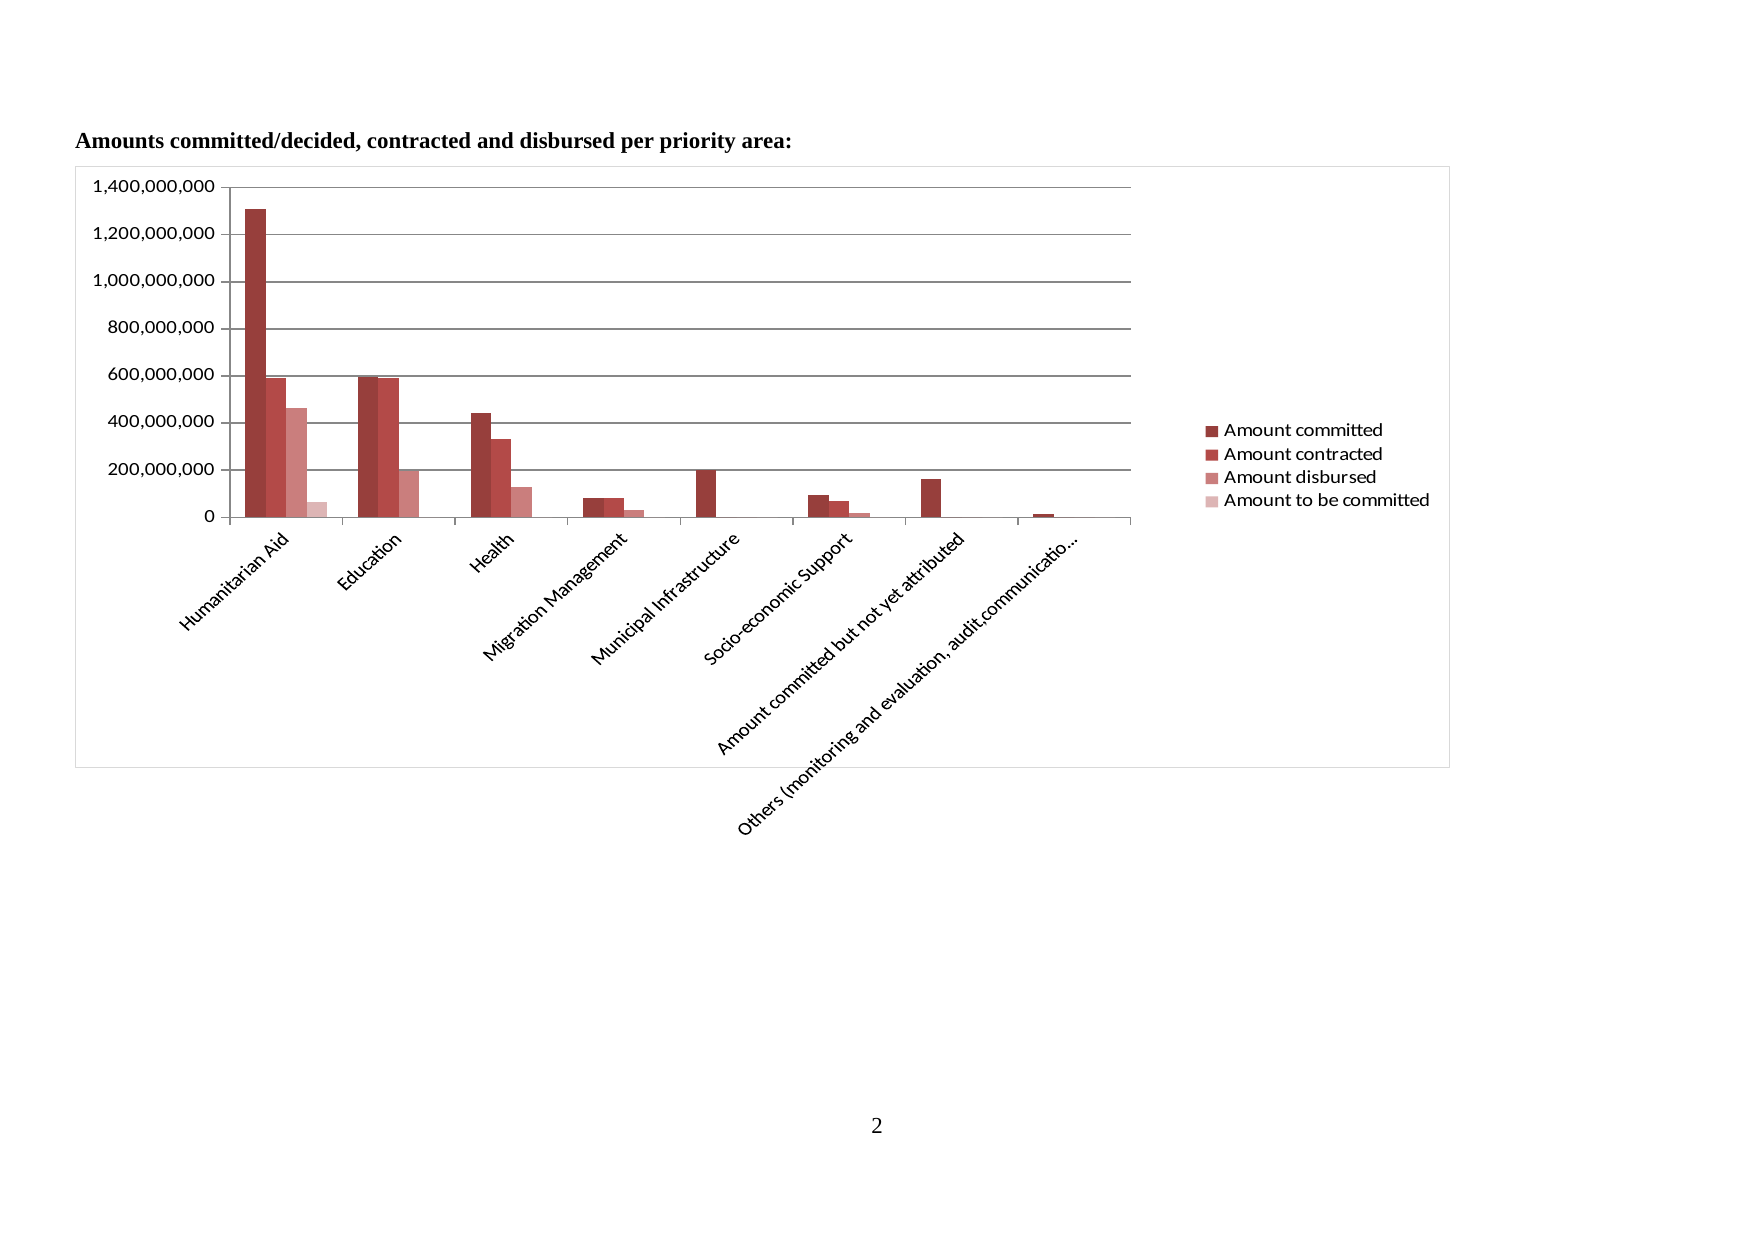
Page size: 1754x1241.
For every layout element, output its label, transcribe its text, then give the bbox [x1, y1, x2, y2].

text Amounts committed/decided, contracted and disbursed per priority area: [75, 127, 1679, 153]
